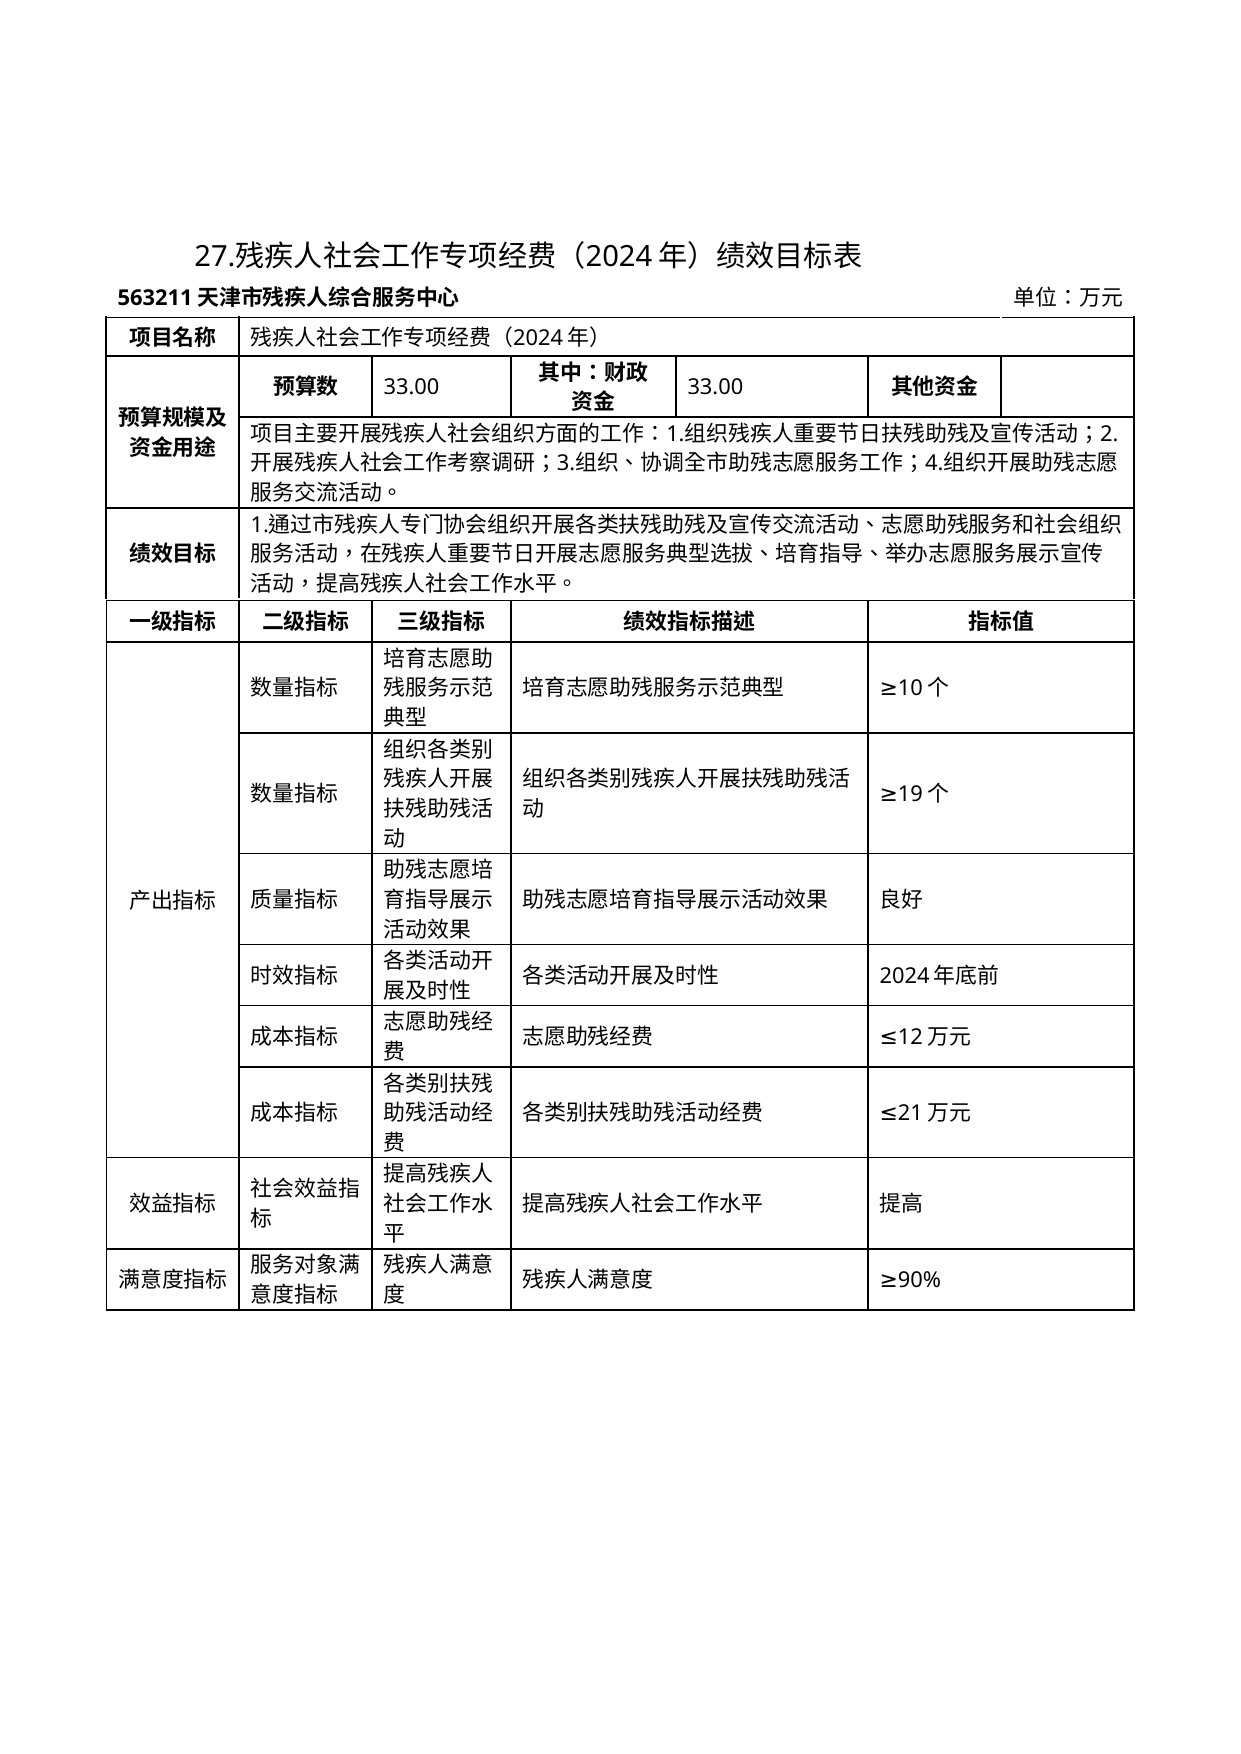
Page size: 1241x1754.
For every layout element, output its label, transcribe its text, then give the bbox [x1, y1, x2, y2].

table_header 指标值 [869, 601, 1133, 641]
table_cell 1.通过市残疾人专门协会组织开展各类扶残助残及宣传交流活动、志愿助残服务和社会组织服务活动，在残疾人重要节日开展志愿服务典型选拔、培育指导、举办志愿服务展示宣传活动，提高残疾人社会工作水平。 [240, 509, 1133, 598]
table_header 单位：万元 [1002, 277, 1133, 316]
table_cell 各类别扶残助残活动经费 [373, 1068, 510, 1157]
text 27.残疾人社会工作专项经费（2024年）绩效目标表 [136, 235, 1104, 275]
table_cell 预算规模及资金用途 [107, 357, 238, 507]
table_cell 组织各类别残疾人开展扶残助残活动 [512, 734, 867, 853]
table_cell 残疾人社会工作专项经费（2024年） [240, 318, 1133, 355]
table_cell ≥19个 [869, 734, 1133, 853]
table_header 三级指标 [373, 601, 510, 641]
table_cell 成本指标 [240, 1068, 371, 1157]
table_cell 时效指标 [240, 945, 371, 1005]
table_cell 培育志愿助残服务示范典型 [373, 643, 510, 732]
table_cell 提高残疾人社会工作水平 [512, 1158, 867, 1248]
table_cell 项目名称 [107, 318, 238, 355]
table_header 一级指标 [107, 601, 238, 641]
table_cell 产出指标 [107, 643, 238, 1157]
table_cell 服务对象满意度指标 [240, 1250, 371, 1309]
table_cell 残疾人满意度 [373, 1250, 510, 1309]
table_cell 33.00 [373, 357, 510, 416]
table_cell 良好 [869, 854, 1133, 944]
table_cell ≥90% [869, 1250, 1133, 1309]
table_cell 效益指标 [107, 1158, 238, 1248]
table_cell 社会效益指标 [240, 1158, 371, 1248]
table_cell 组织各类别残疾人开展扶残助残活动 [373, 734, 510, 853]
table_cell 满意度指标 [107, 1250, 238, 1309]
table_cell 质量指标 [240, 854, 371, 944]
table_cell 助残志愿培育指导展示活动效果 [373, 854, 510, 944]
table_header 563211天津市残疾人综合服务中心 [107, 277, 1000, 316]
table_cell 其中：财政 资金 [512, 357, 675, 416]
table_cell 提高 [869, 1158, 1133, 1248]
table_cell 项目主要开展残疾人社会组织方面的工作：1.组织残疾人重要节日扶残助残及宣传活动；2.开展残疾人社会工作考察调研；3.组织、协调全市助残志愿服务工作；4.组织开展助残志愿服务交流活动。 [240, 418, 1133, 507]
table_cell 其他资金 [869, 357, 1000, 416]
table_cell 培育志愿助残服务示范典型 [512, 643, 867, 732]
table_cell 志愿助残经费 [373, 1006, 510, 1066]
table_cell 成本指标 [240, 1006, 371, 1066]
table_cell 数量指标 [240, 643, 371, 732]
table_cell 数量指标 [240, 734, 371, 853]
table_cell 各类别扶残助残活动经费 [512, 1068, 867, 1157]
table_cell 各类活动开展及时性 [512, 945, 867, 1005]
table_cell ≤21万元 [869, 1068, 1133, 1157]
table_cell 33.00 [677, 357, 867, 416]
table_header 二级指标 [240, 601, 371, 641]
table_cell ≤12万元 [869, 1006, 1133, 1066]
table_cell 2024年底前 [869, 945, 1133, 1005]
table_cell 各类活动开展及时性 [373, 945, 510, 1005]
table_cell [1002, 357, 1133, 416]
table_cell 助残志愿培育指导展示活动效果 [512, 854, 867, 944]
table_cell 预算数 [240, 357, 371, 416]
table_cell 绩效目标 [107, 509, 238, 598]
table_cell ≥10个 [869, 643, 1133, 732]
table_cell 提高残疾人社会工作水平 [373, 1158, 510, 1248]
table_header 绩效指标描述 [512, 601, 867, 641]
table_cell 志愿助残经费 [512, 1006, 867, 1066]
table_cell 残疾人满意度 [512, 1250, 867, 1309]
